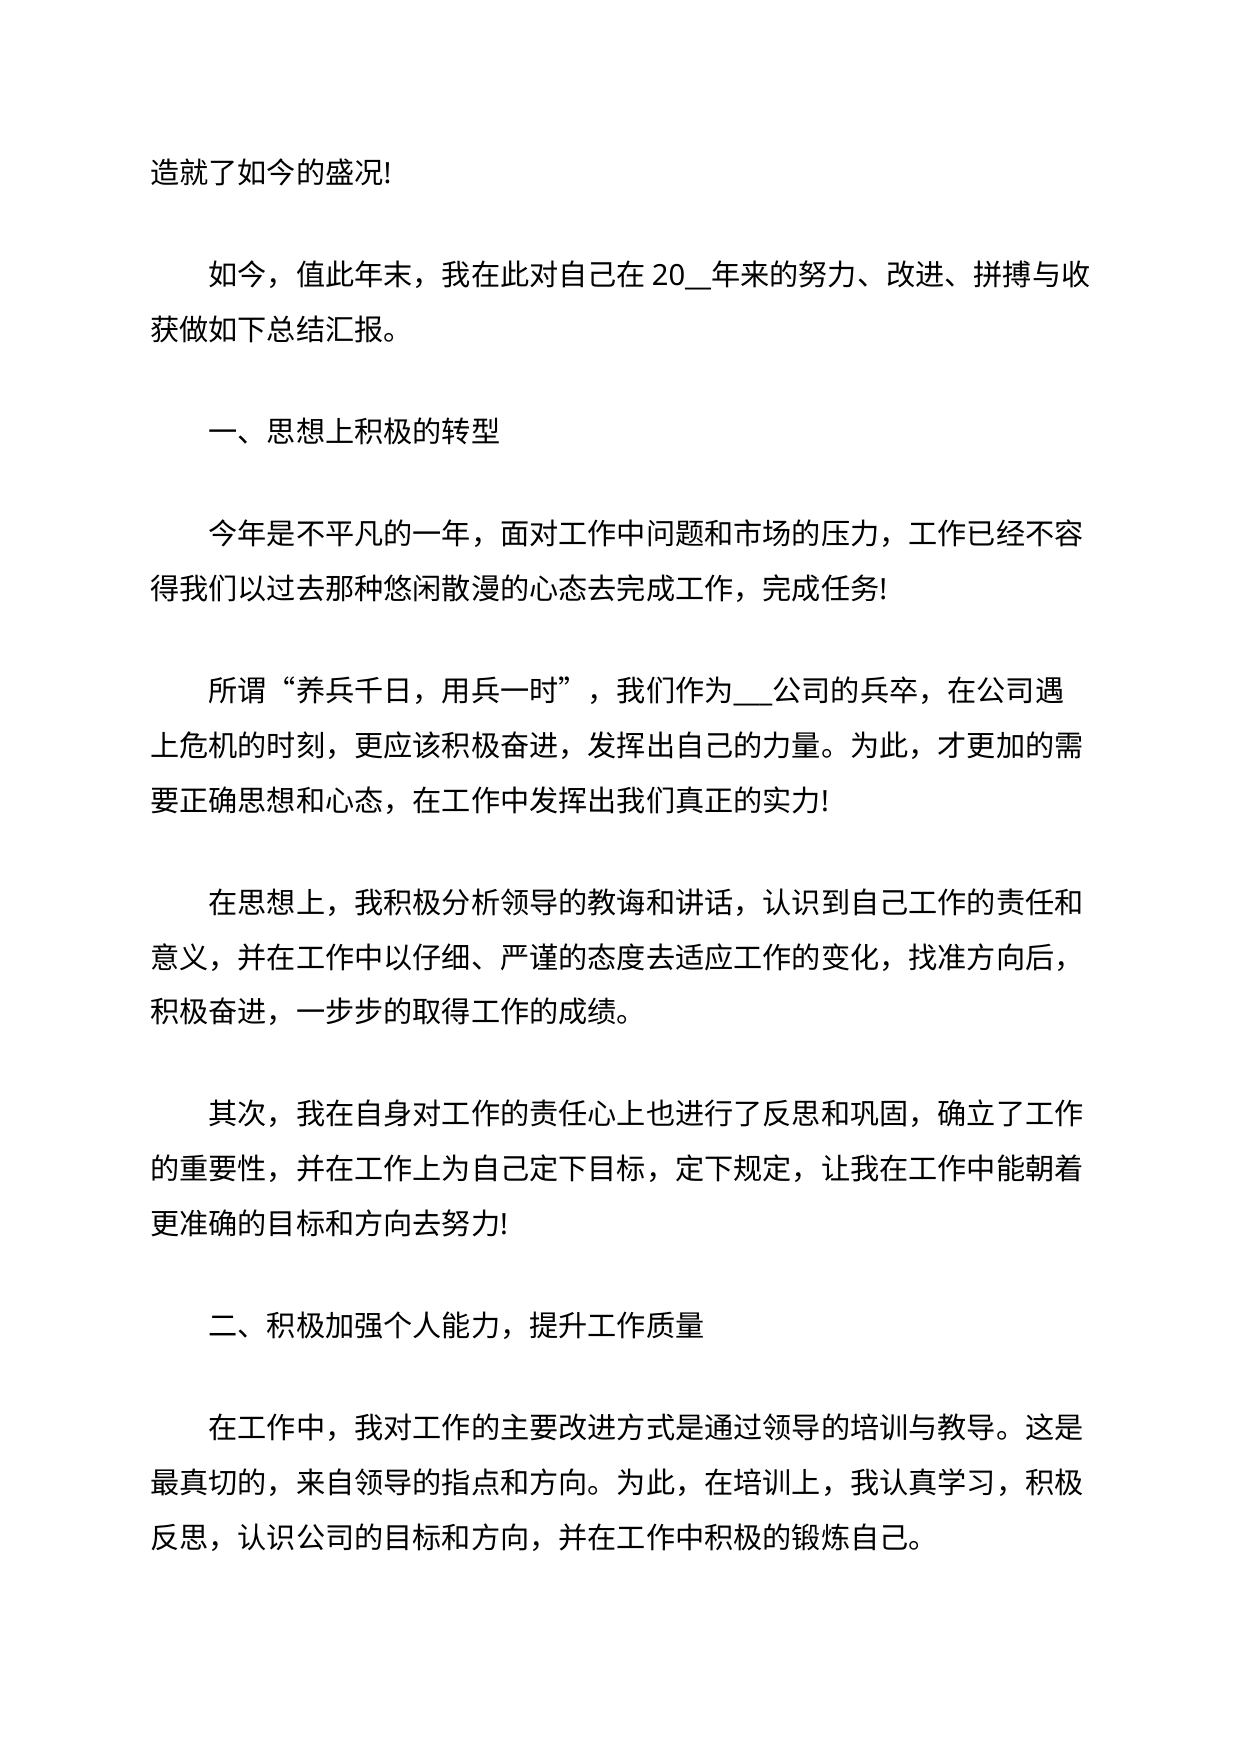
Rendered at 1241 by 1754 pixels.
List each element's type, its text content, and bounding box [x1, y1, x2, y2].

text 二、积极加强个人能力，提升工作质量 [150, 1303, 1090, 1345]
text 在工作中，我对工作的主要改进方式是通过领导的培训与教导。这是最真切的，来自领导的指点和方向。为此，在培训上，我认真学习，积极反思，认识公司的目标和方向，并在工作中积极的锻炼自己。 [150, 1404, 1090, 1556]
text 如今，值此年末，我在此对自己在20__年来的努力、改进、拼搏与收获做如下总结汇报。 [150, 252, 1090, 349]
text 其次，我在自身对工作的责任心上也进行了反思和巩固，确立了工作的重要性，并在工作上为自己定下目标，定下规定，让我在工作中能朝着更准确的目标和方向去努力! [150, 1091, 1090, 1243]
text 今年是不平凡的一年，面对工作中问题和市场的压力，工作已经不容得我们以过去那种悠闲散漫的心态去完成工作，完成任务! [150, 511, 1090, 608]
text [150, 150, 1090, 192]
text 所谓“养兵千日，用兵一时”，我们作为___公司的兵卒，在公司遇上危机的时刻，更应该积极奋进，发挥出自己的力量。为此，才更加的需要正确思想和心态，在工作中发挥出我们真正的实力! [150, 667, 1090, 820]
text 一、思想上积极的转型 [150, 409, 1090, 451]
text 在思想上，我积极分析领导的教诲和讲话，认识到自己工作的责任和意义，并在工作中以仔细、严谨的态度去适应工作的变化，找准方向后，积极奋进，一步步的取得工作的成绩。 [150, 879, 1090, 1031]
